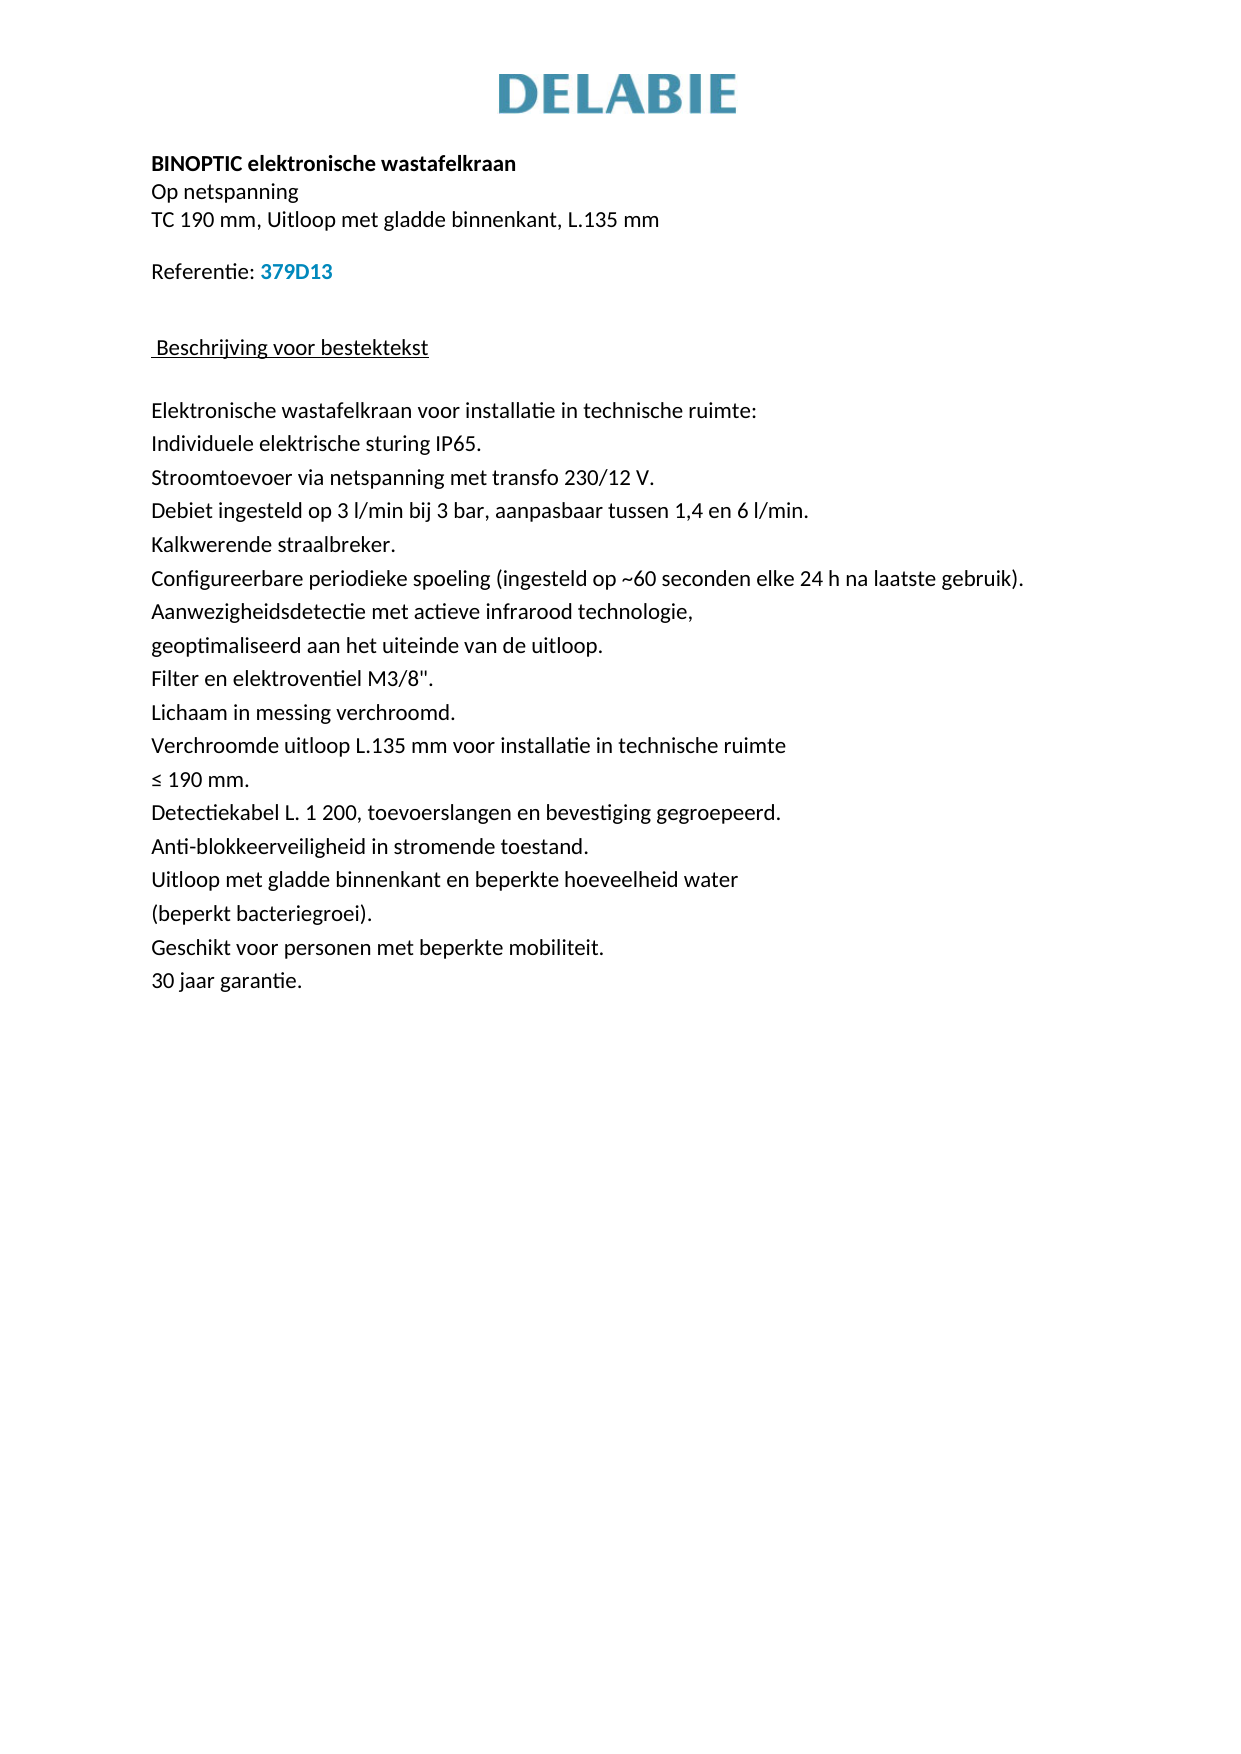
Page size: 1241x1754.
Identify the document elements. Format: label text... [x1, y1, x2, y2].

text Uitloop met gladde binnenkant en beperkte hoeveelheid water [151, 866, 1084, 894]
text (beperkt bacteriegroei). [151, 899, 1084, 927]
text Elektronische wastafelkraan voor installatie in technische ruimte: [151, 396, 1084, 424]
text Anti-blokkeerveiligheid in stromende toestand. [151, 832, 1084, 860]
text Detectiekabel L. 1 200, toevoerslangen en bevestiging gegroepeerd. [151, 798, 1084, 827]
text Individuele elektrische sturing IP65. [151, 429, 1084, 458]
text ≤ 190 mm. [151, 765, 1084, 793]
picture [497, 74, 738, 114]
text Aanwezigheidsdetectie met actieve infrarood technologie, [151, 597, 1084, 625]
text geoptimaliseerd aan het uiteinde van de uitloop. [151, 631, 1084, 659]
text Configureerbare periodieke spoeling (ingesteld op ~60 seconden elke 24 h na laatste gebruik). [151, 564, 1084, 592]
text Lichaam in messing verchroomd. [151, 698, 1084, 726]
text Verchroomde uitloop L.135 mm voor installatie in technische ruimte [151, 731, 1084, 759]
text Filter en elektroventiel M3/8". [151, 664, 1084, 692]
text Beschrijving voor bestektekst [151, 333, 1084, 361]
text Kalkwerende straalbreker. [151, 530, 1084, 558]
text Op netspanning [151, 177, 1084, 205]
text Debiet ingesteld op 3 l/min bij 3 bar, aanpasbaar tussen 1,4 en 6 l/min. [151, 497, 1084, 525]
text TC 190 mm, Uitloop met gladde binnenkant, L.135 mm [151, 205, 1084, 233]
text Geschikt voor personen met beperkte mobiliteit. [151, 933, 1084, 961]
text Stroomtoevoer via netspanning met transfo 230/12 V. [151, 463, 1084, 491]
text BINOPTIC elektronische wastafelkraan [151, 149, 1084, 177]
text 30 jaar garantie. [151, 966, 1084, 994]
text Referentie: 379D13 [151, 257, 1084, 285]
